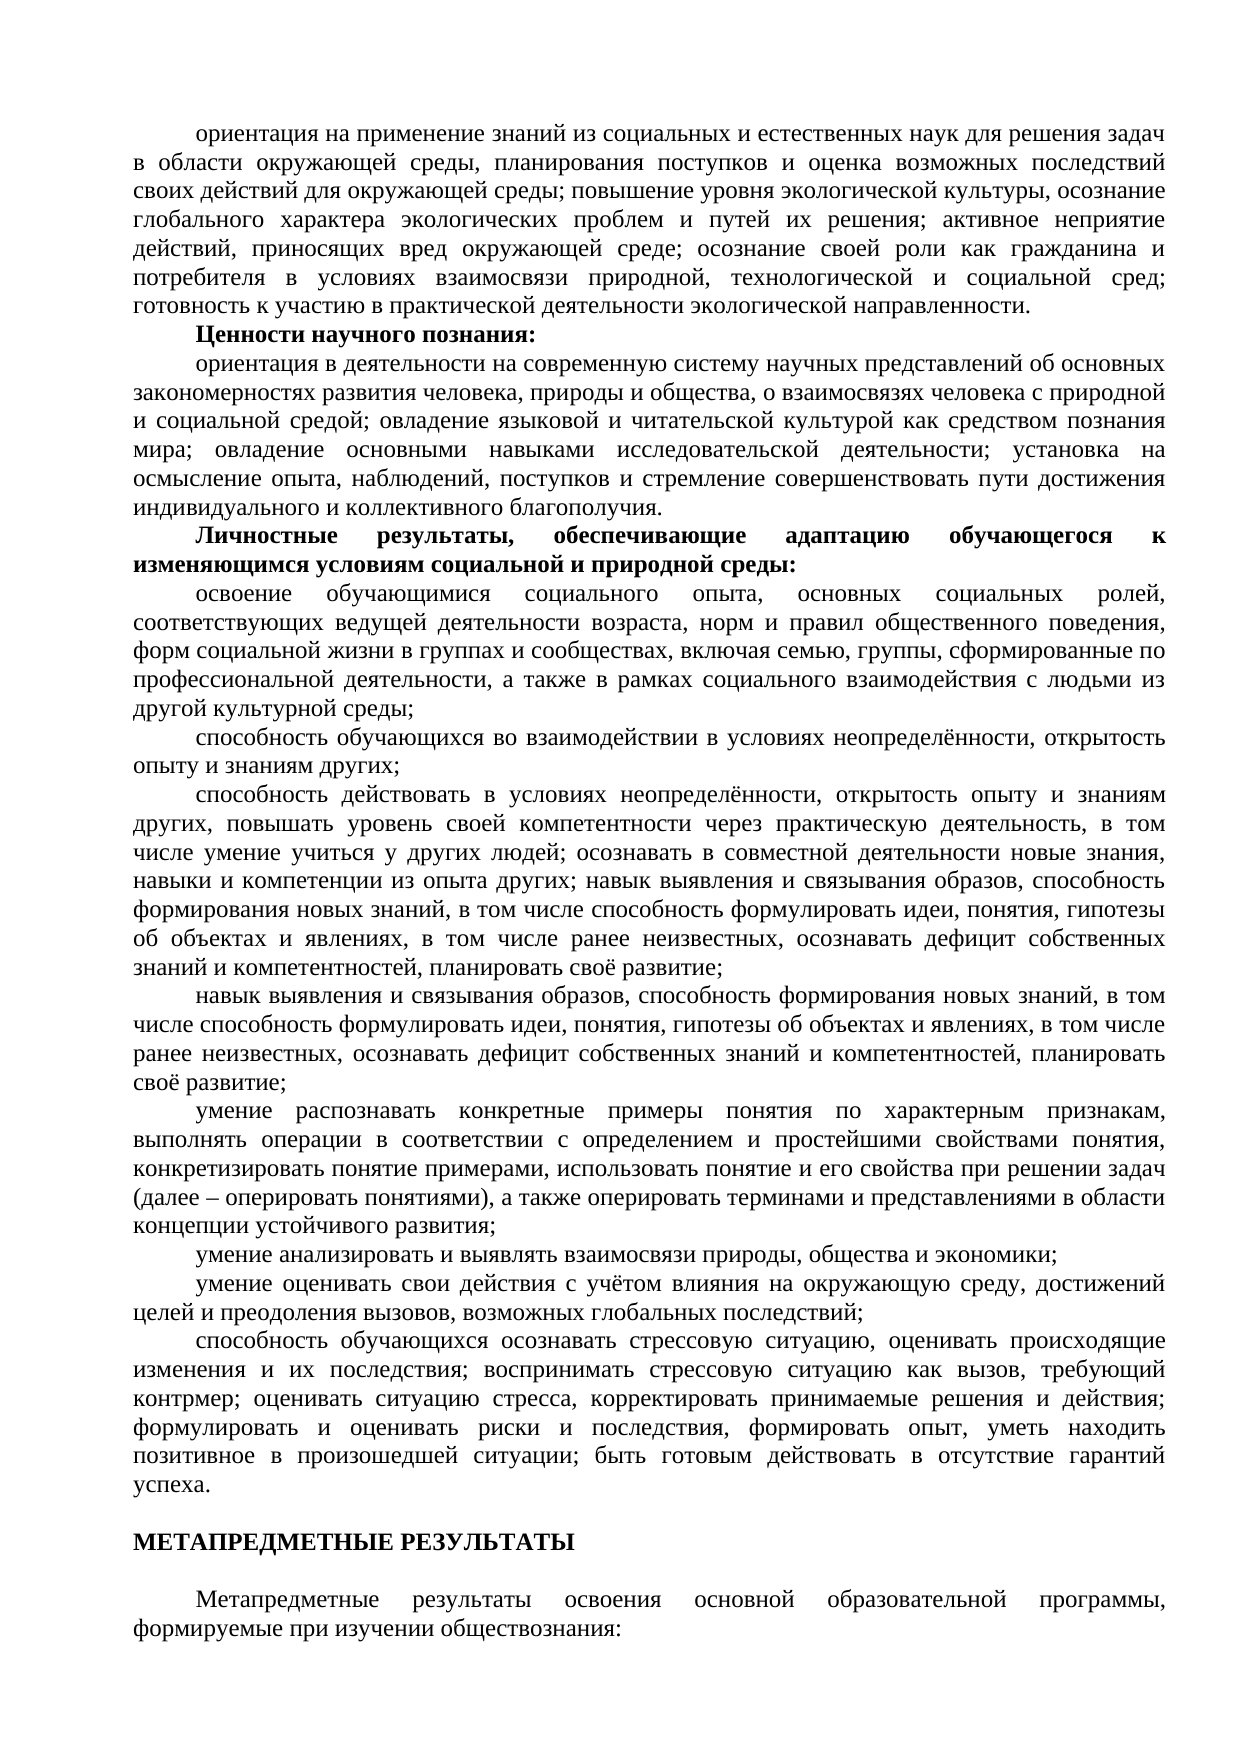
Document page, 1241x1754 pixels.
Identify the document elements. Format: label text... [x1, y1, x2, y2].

text способность обучающихся осознавать стрессовую ситуацию, оценивать происходящие изменения и их последствия; воспринимать стрессовую ситуацию как вызов, требующий контрмер; оценивать ситуацию стресса, корректировать принимаемые решения и действия; формулировать и оценивать риски и последствия, формировать опыт, уметь находить позитивное в произошедшей ситуации; быть готовым действовать в отсутствие гарантий успеха. [133, 1326, 1167, 1498]
text способность обучающихся во взаимодействии в условиях неопределённости, открытость опыту и знаниям других; [133, 722, 1167, 779]
text МЕТАПРЕДМЕТНЫЕ РЕЗУЛЬТАТЫ [133, 1527, 1167, 1556]
text способность действовать в условиях неопределённости, открытость опыту и знаниям других, повышать уровень своей компетентности через практическую деятельность, в том числе умение учиться у других людей; осознавать в совместной деятельности новые знания, навыки и компетенции из опыта других; навык выявления и связывания образов, способность формирования новых знаний, в том числе способность формулировать идеи, понятия, гипотезы об объектах и явлениях, в том числе ранее неизвестных, осознавать дефицит собственных знаний и компетентностей, планировать своё развитие; [133, 779, 1167, 981]
text Метапредметные результаты освоения основной образовательной программы, формируемые при изучении обществознания: [133, 1584, 1167, 1642]
text навык выявления и связывания образов, способность формирования новых знаний, в том числе способность формулировать идеи, понятия, гипотезы об объектах и явлениях, в том числе ранее неизвестных, осознавать дефицит собственных знаний и компетентностей, планировать своё развитие; [133, 981, 1167, 1096]
text ориентация в деятельности на современную систему научных представлений об основных закономерностях развития человека, природы и общества, о взаимосвязях человека с природной и социальной средой; овладение языковой и читательской культурой как средством познания мира; овладение основными навыками исследовательской деятельности; установка на осмысление опыта, наблюдений, поступков и стремление совершенствовать пути достижения индивидуального и коллективного благополучия. [133, 348, 1167, 521]
text Личностные результаты, обеспечивающие адаптацию обучающегося к изменяющимся условиям социальной и природной среды: [133, 521, 1167, 578]
text освоение обучающимися социального опыта, основных социальных ролей, соответствующих ведущей деятельности возраста, норм и правил общественного поведения, форм социальной жизни в группах и сообществах, включая семью, группы, сформированные по профессиональной деятельности, а также в рамках социального взаимодействия с людьми из другой культурной среды; [133, 578, 1167, 722]
text ориентация на применение знаний из социальных и естественных наук для решения задач в области окружающей среды, планирования поступков и оценка возможных последствий своих действий для окружающей среды; повышение уровня экологической культуры, осознание глобального характера экологических проблем и путей их решения; активное неприятие действий, приносящих вред окружающей среде; осознание своей роли как гражданина и потребителя в условиях взаимосвязи природной, технологической и социальной сред; готовность к участию в практической деятельности экологической направленности. [133, 118, 1167, 319]
text умение распознавать конкретные примеры понятия по характерным признакам, выполнять операции в соответствии с определением и простейшими свойствами понятия, конкретизировать понятие примерами, использовать понятие и его свойства при решении задач (далее – оперировать понятиями), а также оперировать терминами и представлениями в области концепции устойчивого развития; [133, 1096, 1167, 1239]
text Ценности научного познания: [133, 319, 1167, 348]
text умение оценивать свои действия с учётом влияния на окружающую среду, достижений целей и преодоления вызовов, возможных глобальных последствий; [133, 1268, 1167, 1326]
text умение анализировать и выявлять взаимосвязи природы, общества и экономики; [133, 1239, 1167, 1268]
